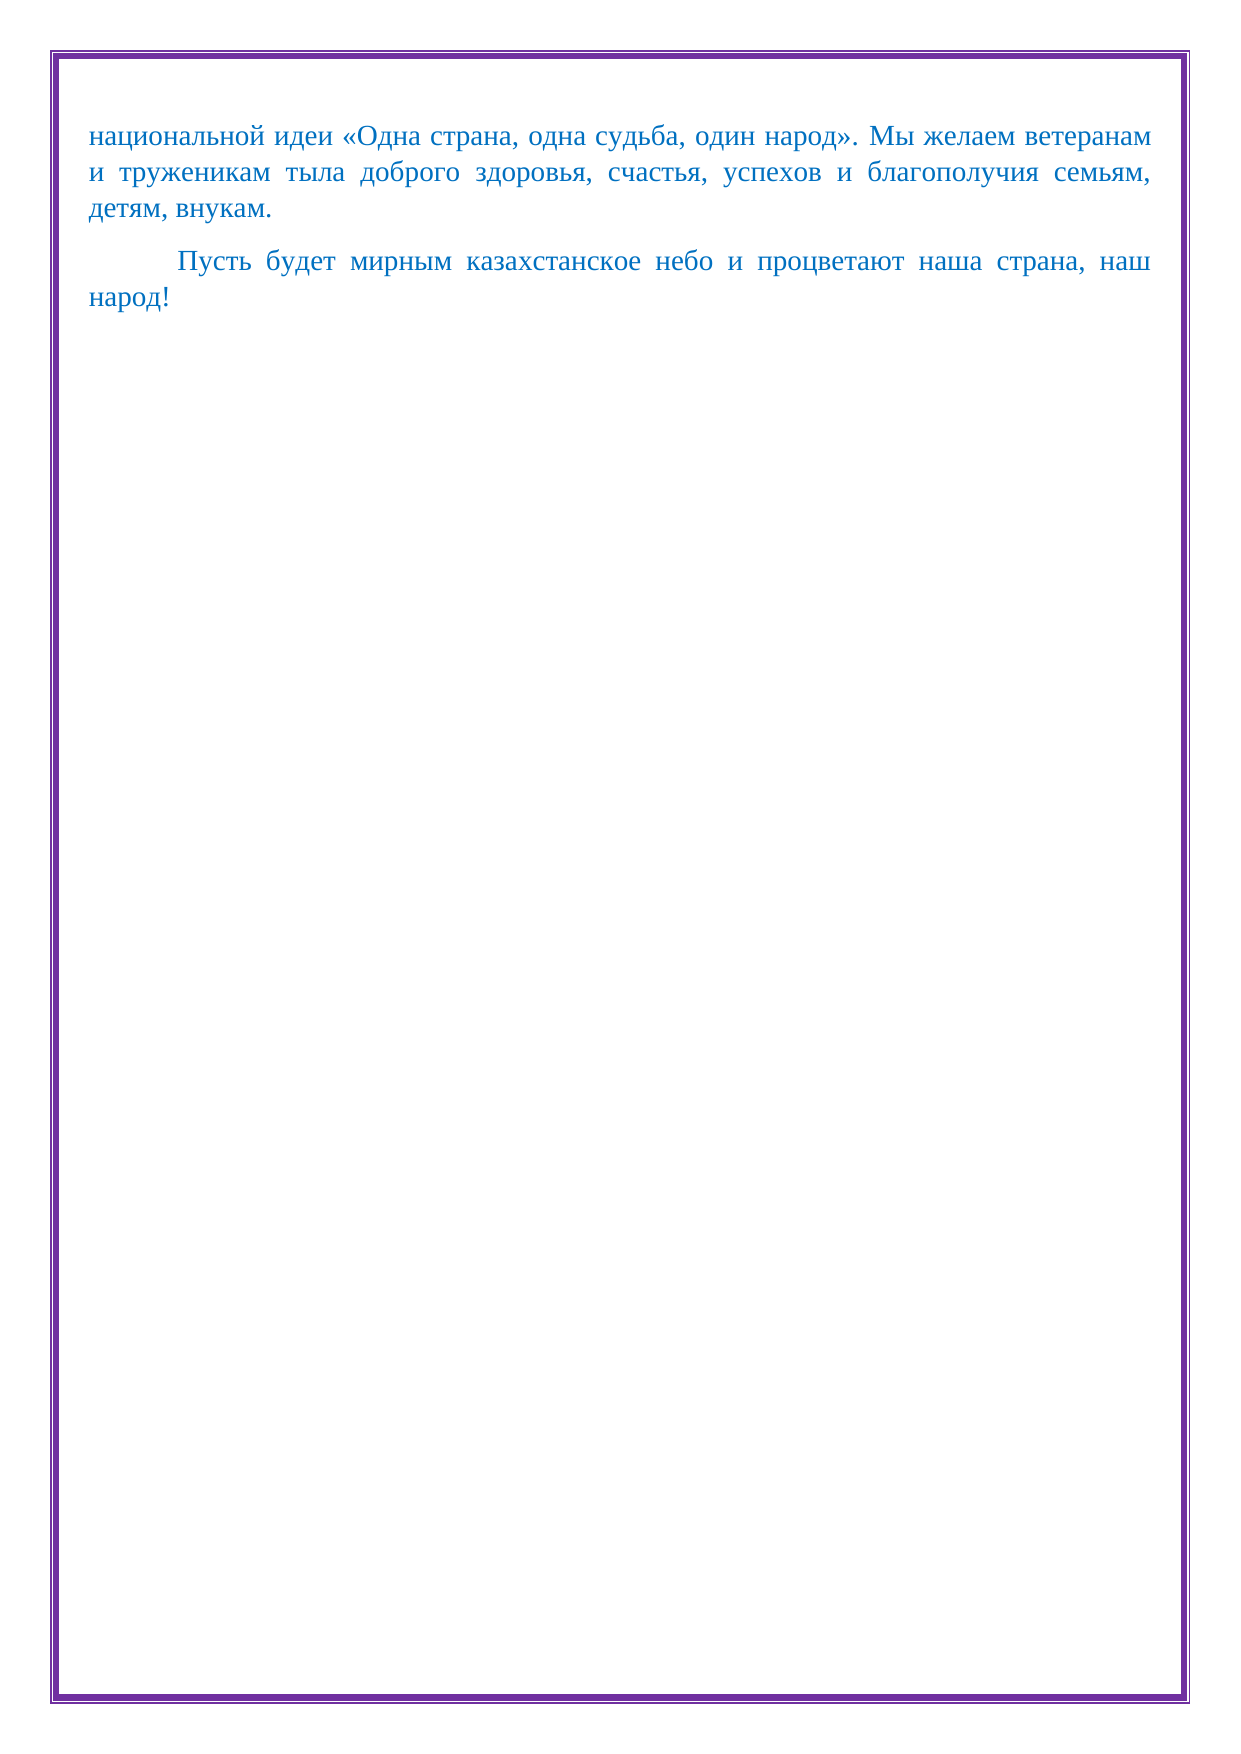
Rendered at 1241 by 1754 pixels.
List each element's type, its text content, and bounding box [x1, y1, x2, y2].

text Пусть будет мирным казахстанское небо и процветают наша страна, наш народ! [88, 243, 1152, 313]
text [88, 118, 1152, 224]
